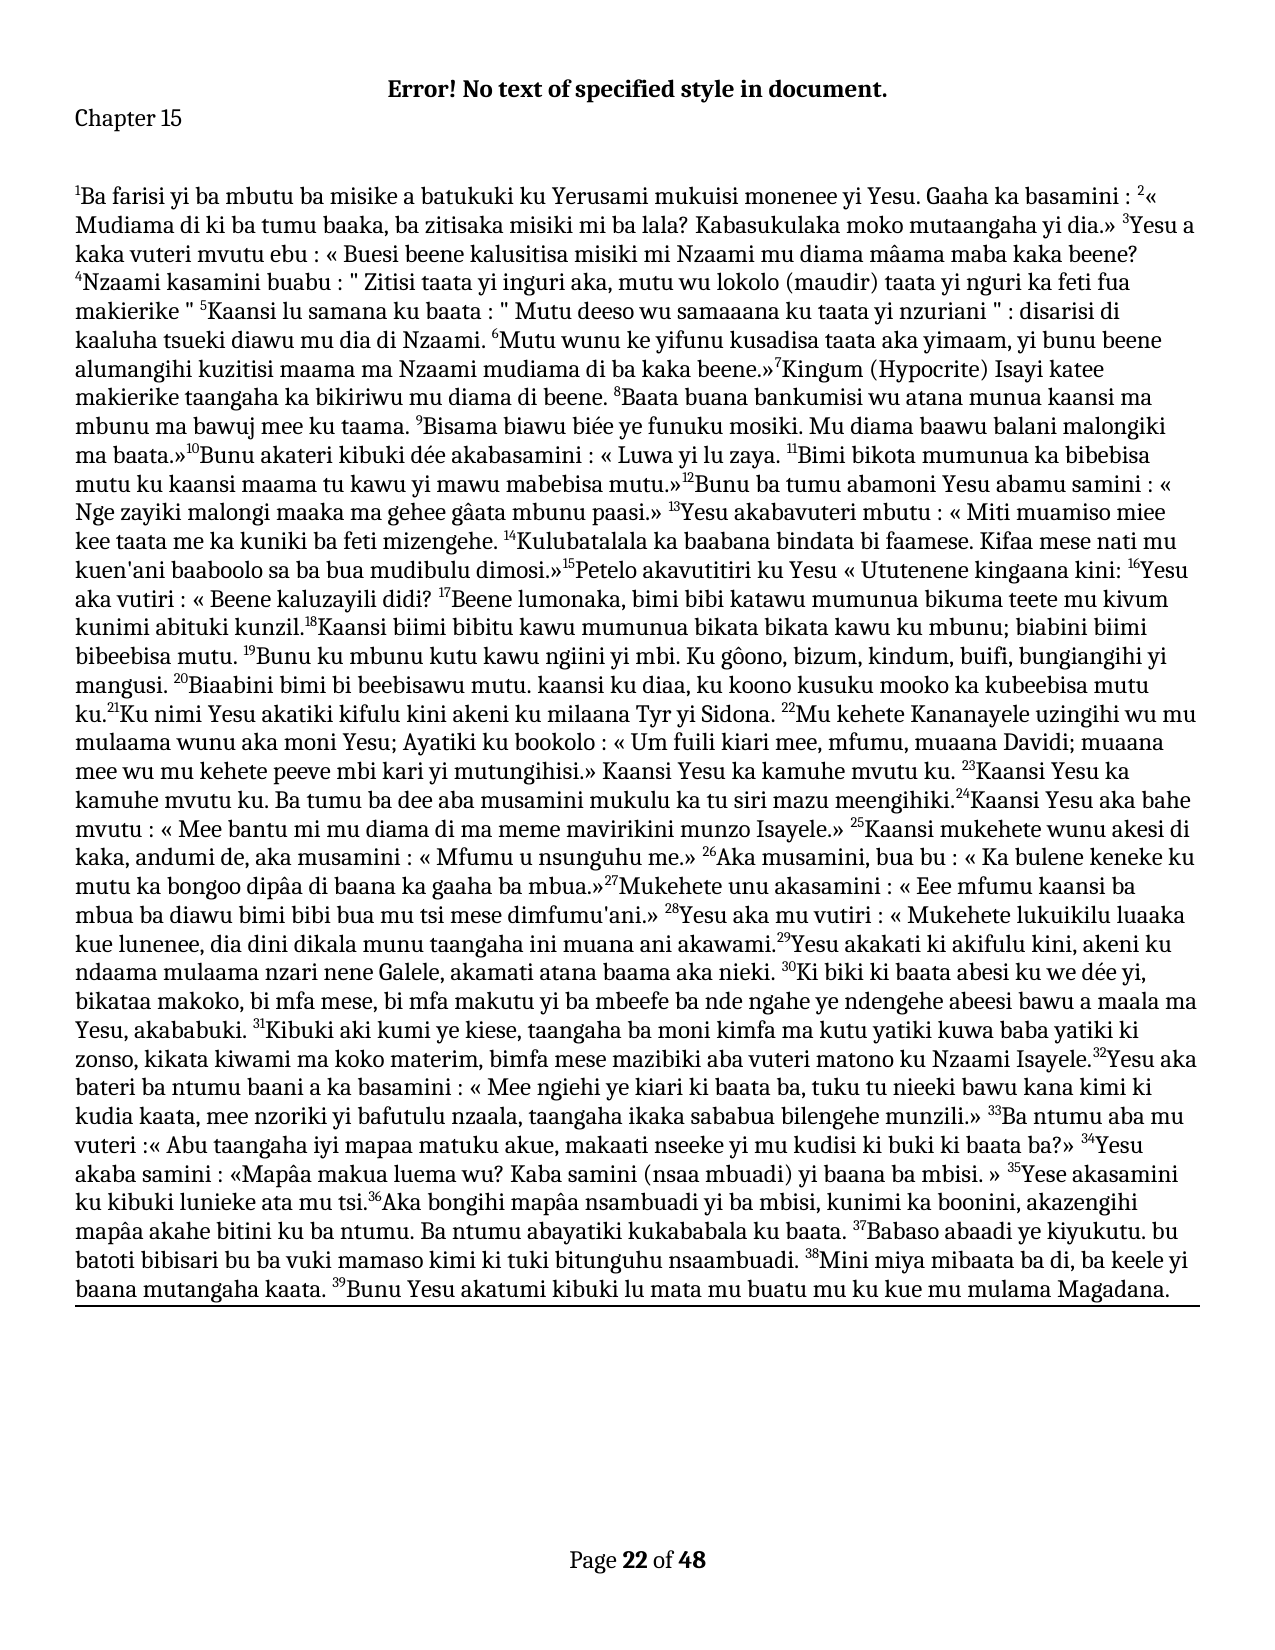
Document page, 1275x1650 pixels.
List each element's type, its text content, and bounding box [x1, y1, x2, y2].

text Chapter 15 [75, 104, 1200, 161]
text 1Ba farisi yi ba mbutu ba misike a batukuki ku Yerusami mukuisi monenee yi Yesu. Gaaha ka basamini : 2« Mudiama di ki ba tumu baaka, ba zitisaka misiki mi ba lala? Kabasukulaka moko mutaangaha yi dia.» 3Yesu a kaka vuteri mvutu ebu : « Buesi beene kalusitisa misiki mi Nzaami mu diama mâama maba kaka beene?4Nzaami kasamini buabu : " Zitisi taata yi inguri aka, mutu wu lokolo (maudir) taata yi nguri ka feti fua makierike " 5Kaansi lu samana ku baata : " Mutu deeso wu samaaana ku taata yi nzuriani " : disarisi di kaaluha tsueki diawu mu dia di Nzaami. 6Mutu wunu ke yifunu kusadisa taata aka yimaam, yi bunu beene alumangihi kuzitisi maama ma Nzaami mudiama di ba kaka beene.»7Kingum (Hypocrite) Isayi katee makierike taangaha ka bikiriwu mu diama di beene. 8Baata buana bankumisi wu atana munua kaansi ma mbunu ma bawuj mee ku taama. 9Bisama biawu biée ye funuku mosiki. Mu diama baawu balani malongiki ma baata.»10Bunu akateri kibuki dée akabasamini : « Luwa yi lu zaya. 11Bimi bikota mumunua ka bibebisa mutu ku kaansi maama tu kawu yi mawu mabebisa mutu.»12Bunu ba tumu abamoni Yesu abamu samini : « Nge zayiki malongi maaka ma gehee gâata mbunu paasi.» 13Yesu akabavuteri mbutu : « Miti muamiso miee kee taata me ka kuniki ba feti mizengehe. 14Kulubatalala ka baabana bindata bi faamese. Kifaa mese nati mu kuen'ani baaboolo sa ba bua mudibulu dimosi.»15Petelo akavutitiri ku Yesu « Ututenene kingaana kini: 16Yesu aka vutiri : « Beene kaluzayili didi? 17Beene lumonaka, bimi bibi katawu mumunua bikuma teete mu kivum kunimi abituki kunzil.18Kaansi biimi bibitu kawu mumunua bikata bikata kawu ku mbunu; biabini biimi bibeebisa mutu. 19Bunu ku mbunu kutu kawu ngiini yi mbi. Ku gôono, bizum, kindum, buifi, bungiangihi yi mangusi. 20Biaabini bimi bi beebisawu mutu. kaansi ku diaa, ku koono kusuku mooko ka kubeebisa mutu ku.21Ku nimi Yesu akatiki kifulu kini akeni ku milaana Tyr yi Sidona. 22Mu kehete Kananayele uzingihi wu mu mulaama wunu aka moni Yesu; Ayatiki ku bookolo : « Um fuili kiari mee, mfumu, muaana Davidi; muaana mee wu mu kehete peeve mbi kari yi mutungihisi.» Kaansi Yesu ka kamuhe mvutu ku. 23Kaansi Yesu ka kamuhe mvutu ku. Ba tumu ba dee aba musamini mukulu ka tu siri mazu meengihiki.24Kaansi Yesu aka bahe mvutu : « Mee bantu mi mu diama di ma meme mavirikini munzo Isayele.» 25Kaansi mukehete wunu akesi di kaka, andumi de, aka musamini : « Mfumu u nsunguhu me.» 26Aka musamini, bua bu : « Ka bulene keneke ku mutu ka bongoo dipâa di baana ka gaaha ba mbua.»27Mukehete unu akasamini : « Eee mfumu kaansi ba mbua ba diawu bimi bibi bua mu tsi mese dimfumu'ani.» 28Yesu aka mu vutiri : « Mukehete lukuikilu luaaka kue lunenee, dia dini dikala munu taangaha ini muana ani akawami.29Yesu akakati ki akifulu kini, akeni ku ndaama mulaama nzari nene Galele, akamati atana baama aka nieki. 30Ki biki ki baata abesi ku we dée yi, bikataa makoko, bi mfa mese, bi mfa makutu yi ba mbeefe ba nde ngahe ye ndengehe abeesi bawu a maala ma Yesu, akababuki. 31Kibuki aki kumi ye kiese, taangaha ba moni kimfa ma kutu yatiki kuwa baba yatiki ki zonso, kikata kiwami ma koko materim, bimfa mese mazibiki aba vuteri matono ku Nzaami Isayele.32Yesu aka bateri ba ntumu baani a ka basamini : « Mee ngiehi ye kiari ki baata ba, tuku tu nieeki bawu kana kimi ki kudia kaata, mee nzoriki yi bafutulu nzaala, taangaha ikaka sababua bilengehe munzili.» 33Ba ntumu aba mu vuteri :« Abu taangaha iyi mapaa matuku akue, makaati nseeke yi mu kudisi ki buki ki baata ba?» 34Yesu akaba samini : «Mapâa makua luema wu? Kaba samini (nsaa mbuadi) yi baana ba mbisi. » 35Yese akasamini ku kibuki lunieke ata mu tsi.36Aka bongihi mapâa nsambuadi yi ba mbisi, kunimi ka boonini, akazengihi mapâa akahe bitini ku ba ntumu. Ba ntumu abayatiki kukababala ku baata. 37Babaso abaadi ye kiyukutu. bu batoti bibisari bu ba vuki mamaso kimi ki tuki bitunguhu nsaambuadi. 38Mini miya mibaata ba di, ba keele yi baana mutangaha kaata. 39Bunu Yesu akatumi kibuki lu mata mu buatu mu ku kue mu mulama Magadana. [75, 182, 1200, 1305]
